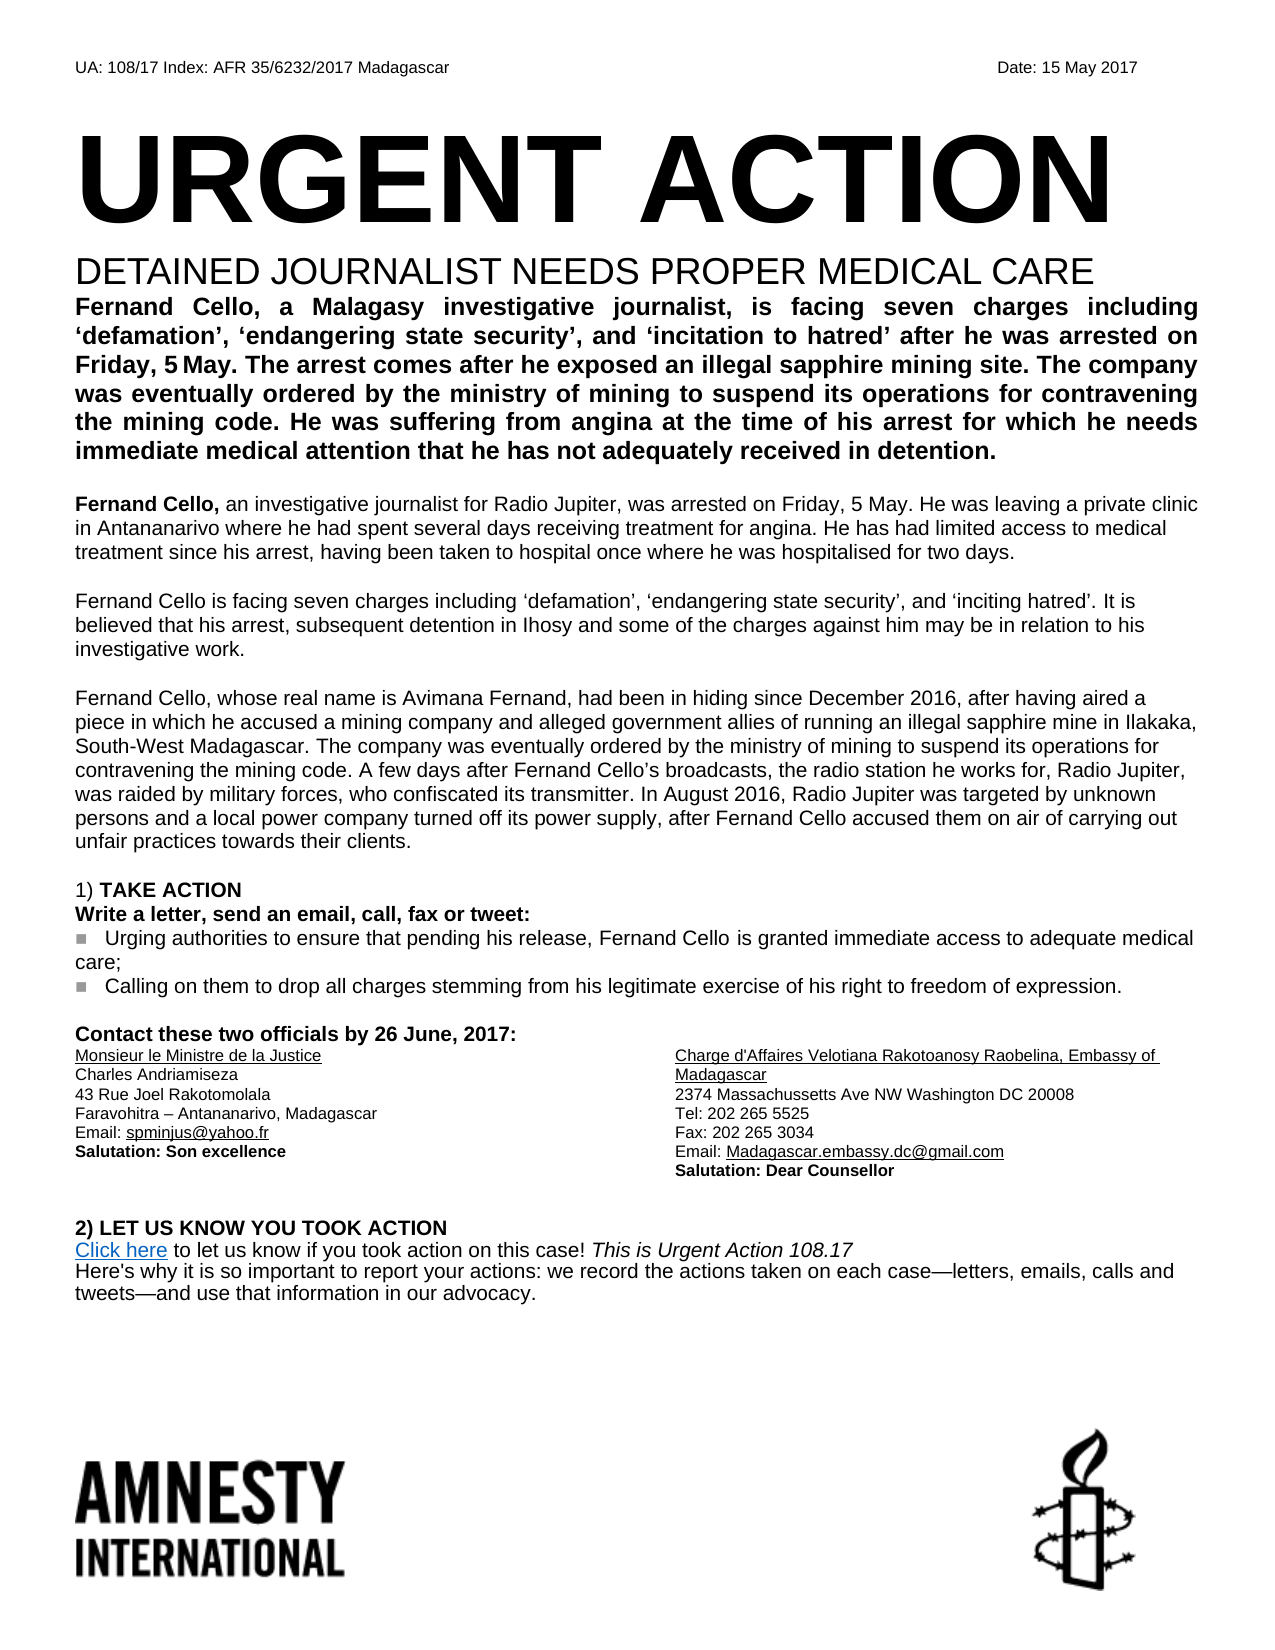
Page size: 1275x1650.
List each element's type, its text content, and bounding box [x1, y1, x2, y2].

text Fernand Cello, whose real name is Avimana Fernand, had been in hiding since December 2016, after having aired a piece in which he accused a mining company and alleged government allies of running an illegal sapphire mine in Ilakaka, South-West Madagascar. The company was eventually ordered by the ministry of mining to suspend its operations for contravening the mining code. A few days after Fernand Cello’s broadcasts, the radio station he works for, Radio Jupiter, was raided by military forces, who confiscated its transmitter. In August 2016, Radio Jupiter was targeted by unknown persons and a local power company turned off its power supply, after Fernand Cello accused them on air of carrying out unfair practices towards their clients. [75, 686, 1200, 853]
text Email: spminjus@yahoo.fr [75, 1123, 600, 1142]
text Monsieur le Ministre de la Justice [75, 1046, 600, 1065]
text Charles Andriamiseza [75, 1065, 600, 1084]
text 43 Rue Joel Rakotomolala [75, 1084, 600, 1103]
text Salutation: Dear Counsellor [675, 1161, 1200, 1180]
text Here's why it is so important to report your actions: we record the actions taken on each case—letters, emails, calls and tweets—and use that information in our advocacy. [75, 1262, 1200, 1305]
text Fernand Cello, a Malagasy investigative journalist, is facing seven charges including ‘defamation’, ‘endangering state security’, and ‘incitation to hatred’ after he was arrested on Friday, 5 May. The arrest comes after he exposed an illegal sapphire mining site. The company was eventually ordered by the ministry of mining to suspend its operations for contravening the mining code. He was suffering from angina at the time of his arrest for which he needs immediate medical attention that he has not adequately received in detention. [75, 292, 1200, 465]
text Click here to let us know if you took action on this case! This is Urgent Action 108.17 [75, 1240, 1200, 1262]
text DETAINED JOURNALIST NEEDS PROPER MEDICAL CARE [75, 249, 1200, 292]
subtitle Contact these two officials by 26 June, 2017: [75, 1022, 1200, 1046]
subtitle URGENT ACTION [75, 105, 1200, 249]
subtitle Fax: 202 265 3034 [675, 1123, 1200, 1142]
text Faravohitra – Antananarivo, Madagascar [75, 1103, 600, 1123]
picture [75, 1428, 1136, 1591]
list Calling on them to drop all charges stemming from his legitimate exercise of his right to freedom of expression. [75, 974, 1200, 998]
subtitle 1) TAKE ACTION [75, 878, 1200, 902]
subtitle Write a letter, send an email, call, fax or tweet: [75, 902, 1200, 926]
subtitle 2374 Massachussetts Ave NW Washington DC 20008 [675, 1084, 1200, 1103]
text 2) LET US KNOW YOU TOOK ACTION [75, 1218, 1200, 1240]
text Fernand Cello, an investigative journalist for Radio Jupiter, was arrested on Friday, 5 May. He was leaving a private clinic in Antananarivo where he had spent several days receiving treatment for angina. He has had limited access to medical treatment since his arrest, having been taken to hospital once where he was hospitalised for two days. [75, 492, 1200, 564]
subtitle Charge d'Affaires Velotiana Rakotoanosy Raobelina, Embassy of Madagascar [675, 1046, 1200, 1084]
subtitle Salutation: Son excellence [75, 1142, 600, 1161]
subtitle Tel: 202 265 5525 [675, 1103, 1200, 1123]
subtitle Email: Madagascar.embassy.dc@gmail.com [675, 1142, 1200, 1161]
text Fernand Cello is facing seven charges including ‘defamation’, ‘endangering state security’, and ‘inciting hatred’. It is believed that his arrest, subsequent detention in Ihosy and some of the charges against him may be in relation to his investigative work. [75, 589, 1200, 661]
list Urging authorities to ensure that pending his release, Fernand Cello is granted immediate access to adequate medical care; [75, 926, 1200, 974]
